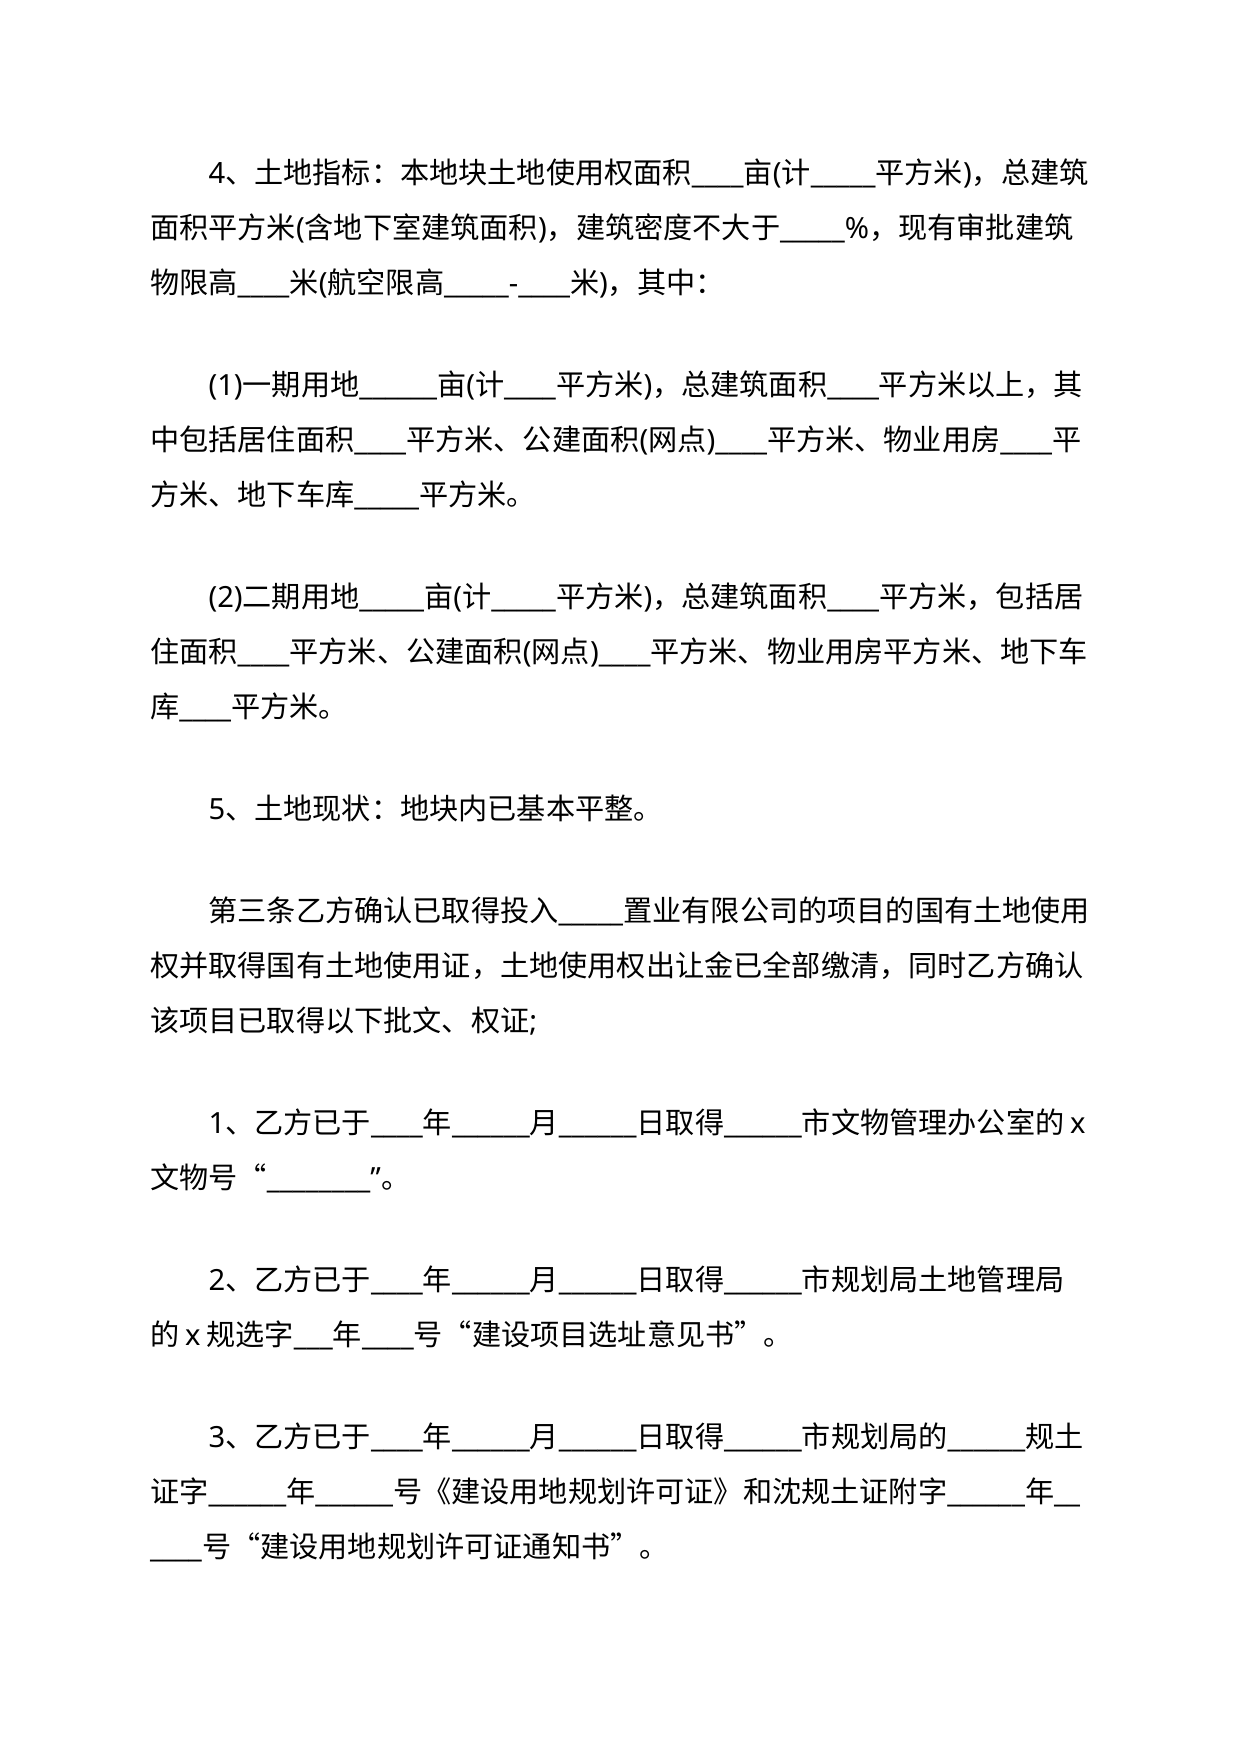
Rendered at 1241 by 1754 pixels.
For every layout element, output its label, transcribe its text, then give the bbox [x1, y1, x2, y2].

text 3、乙方已于____年______月______日取得______市规划局的______规土证字______年______号《建设用地规划许可证》和沈规土证附字______年______号“建设用地规划许可证通知书”。 [150, 1414, 1090, 1566]
text (2)二期用地_____亩(计_____平方米)，总建筑面积____平方米，包括居住面积____平方米、公建面积(网点)____平方米、物业用房平方米、地下车库____平方米。 [150, 574, 1090, 726]
text 2、乙方已于____年______月______日取得______市规划局土地管理局的x规选字___年____号“建设项目选址意见书”。 [150, 1257, 1090, 1354]
text 1、乙方已于____年______月______日取得______市文物管理办公室的x文物号“________”。 [150, 1100, 1090, 1197]
text 5、土地现状：地块内已基本平整。 [150, 786, 1090, 828]
text 4、土地指标：本地块土地使用权面积____亩(计_____平方米)，总建筑面积平方米(含地下室建筑面积)，建筑密度不大于_____%，现有审批建筑物限高____米(航空限高_____-____米)，其中： [150, 150, 1090, 302]
text (1)一期用地______亩(计____平方米)，总建筑面积____平方米以上，其中包括居住面积____平方米、公建面积(网点)____平方米、物业用房____平方米、地下车库_____平方米。 [150, 362, 1090, 514]
text 第三条乙方确认已取得投入_____置业有限公司的项目的国有土地使用权并取得国有土地使用证，土地使用权出让金已全部缴清，同时乙方确认该项目已取得以下批文、权证; [150, 888, 1090, 1040]
